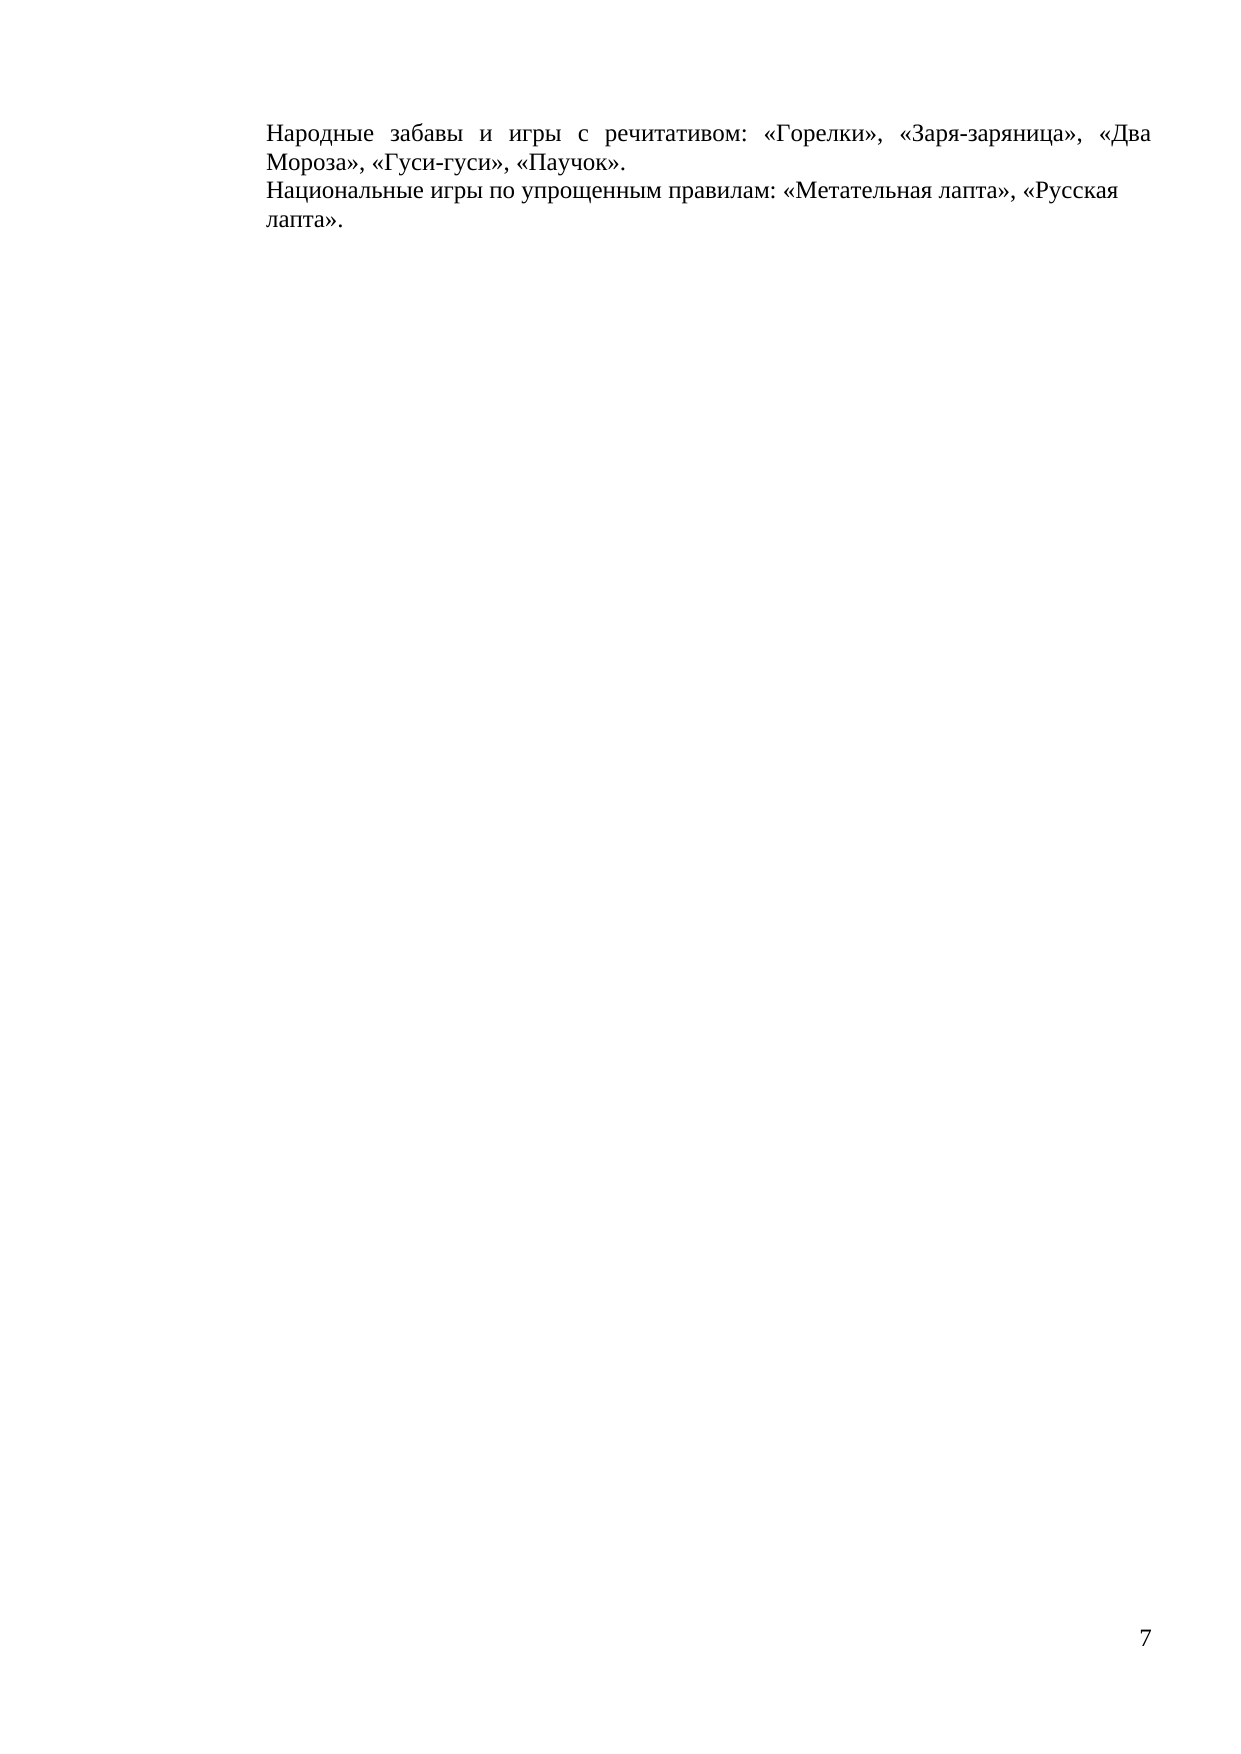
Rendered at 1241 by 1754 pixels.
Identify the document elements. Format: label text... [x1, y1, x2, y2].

text Национальные игры по упрощенным правилам: «Метательная лапта», «Русская лапта». [266, 176, 1152, 233]
text Народные забавы и игры с речитативом: «Горелки», «Заря-заряница», «Два Мороза», «Гуси-гуси», «Паучок». [266, 118, 1152, 176]
